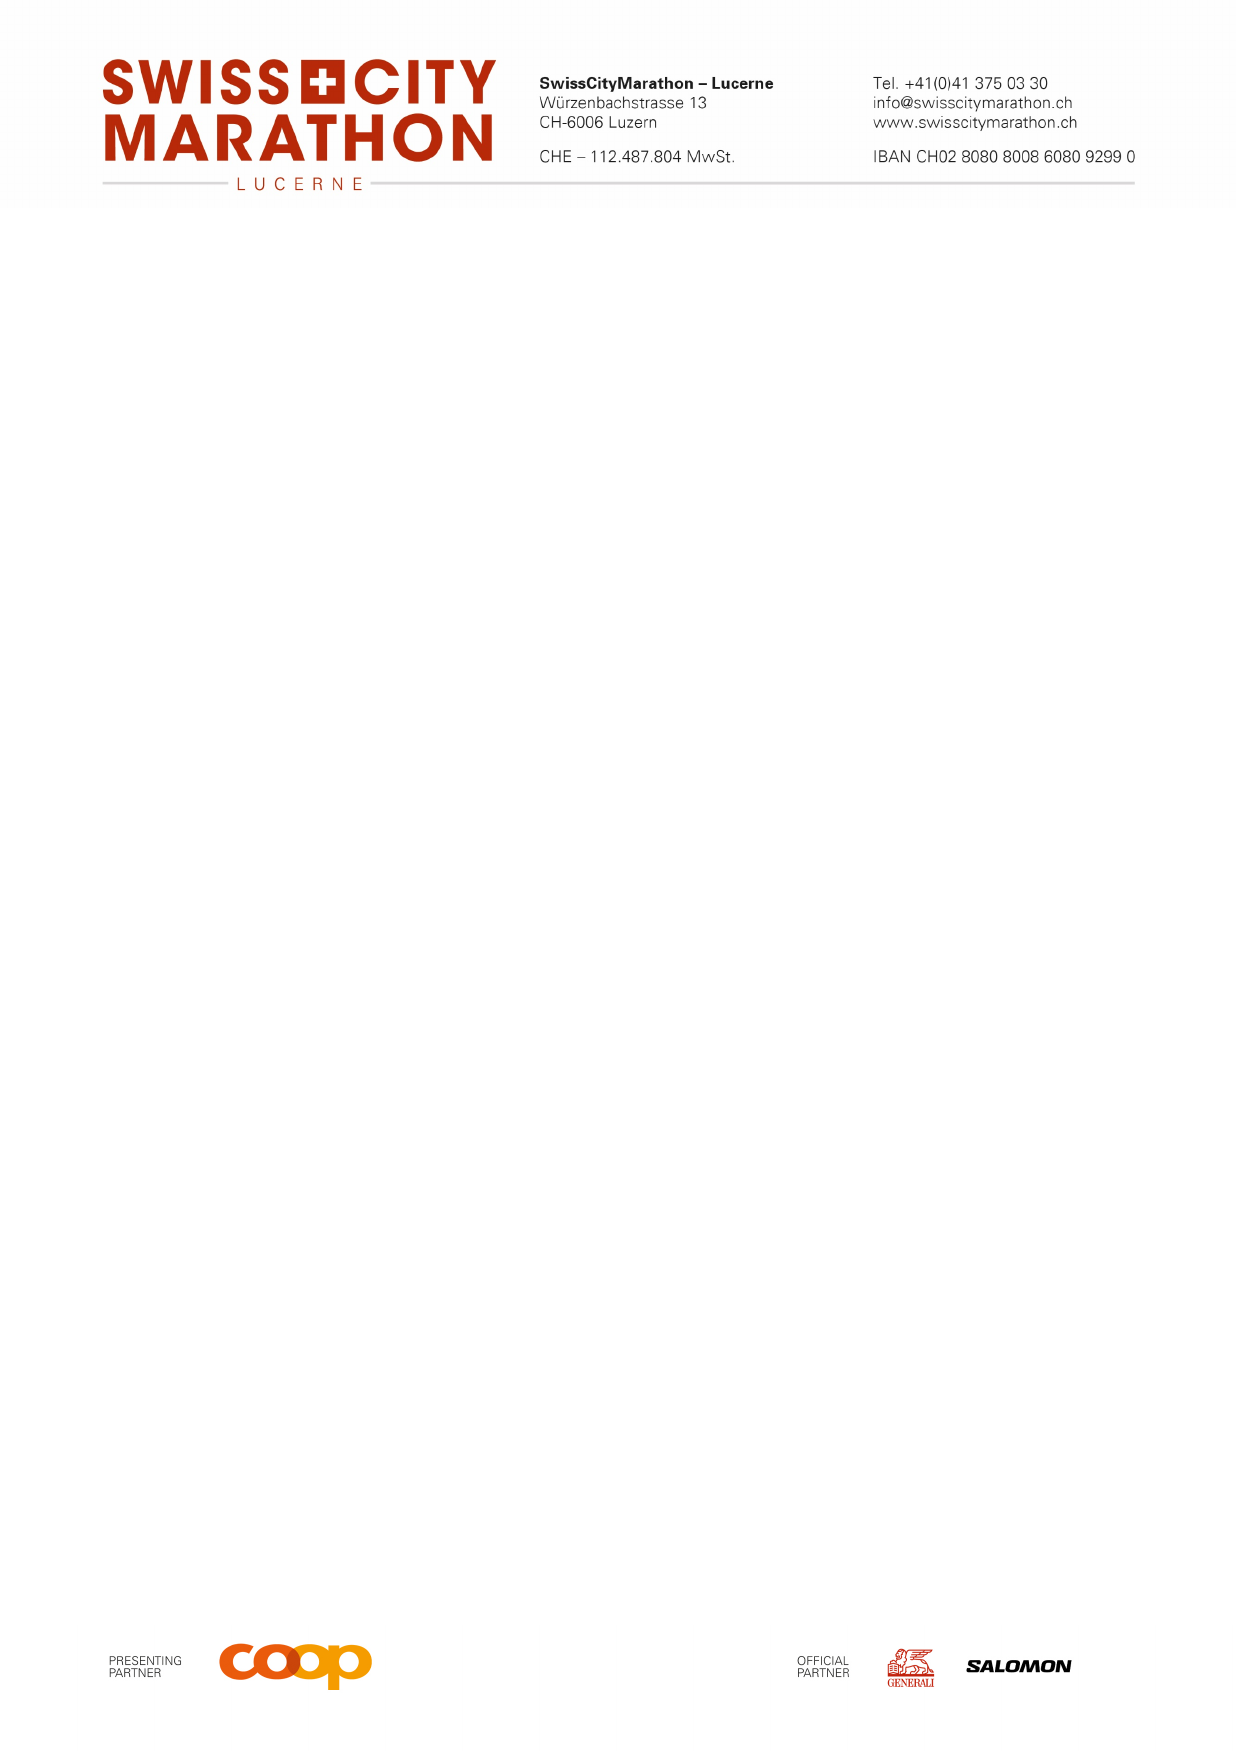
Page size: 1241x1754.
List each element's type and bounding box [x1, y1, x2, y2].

picture [0, 0, 1237, 208]
picture [1, 1625, 1233, 1751]
